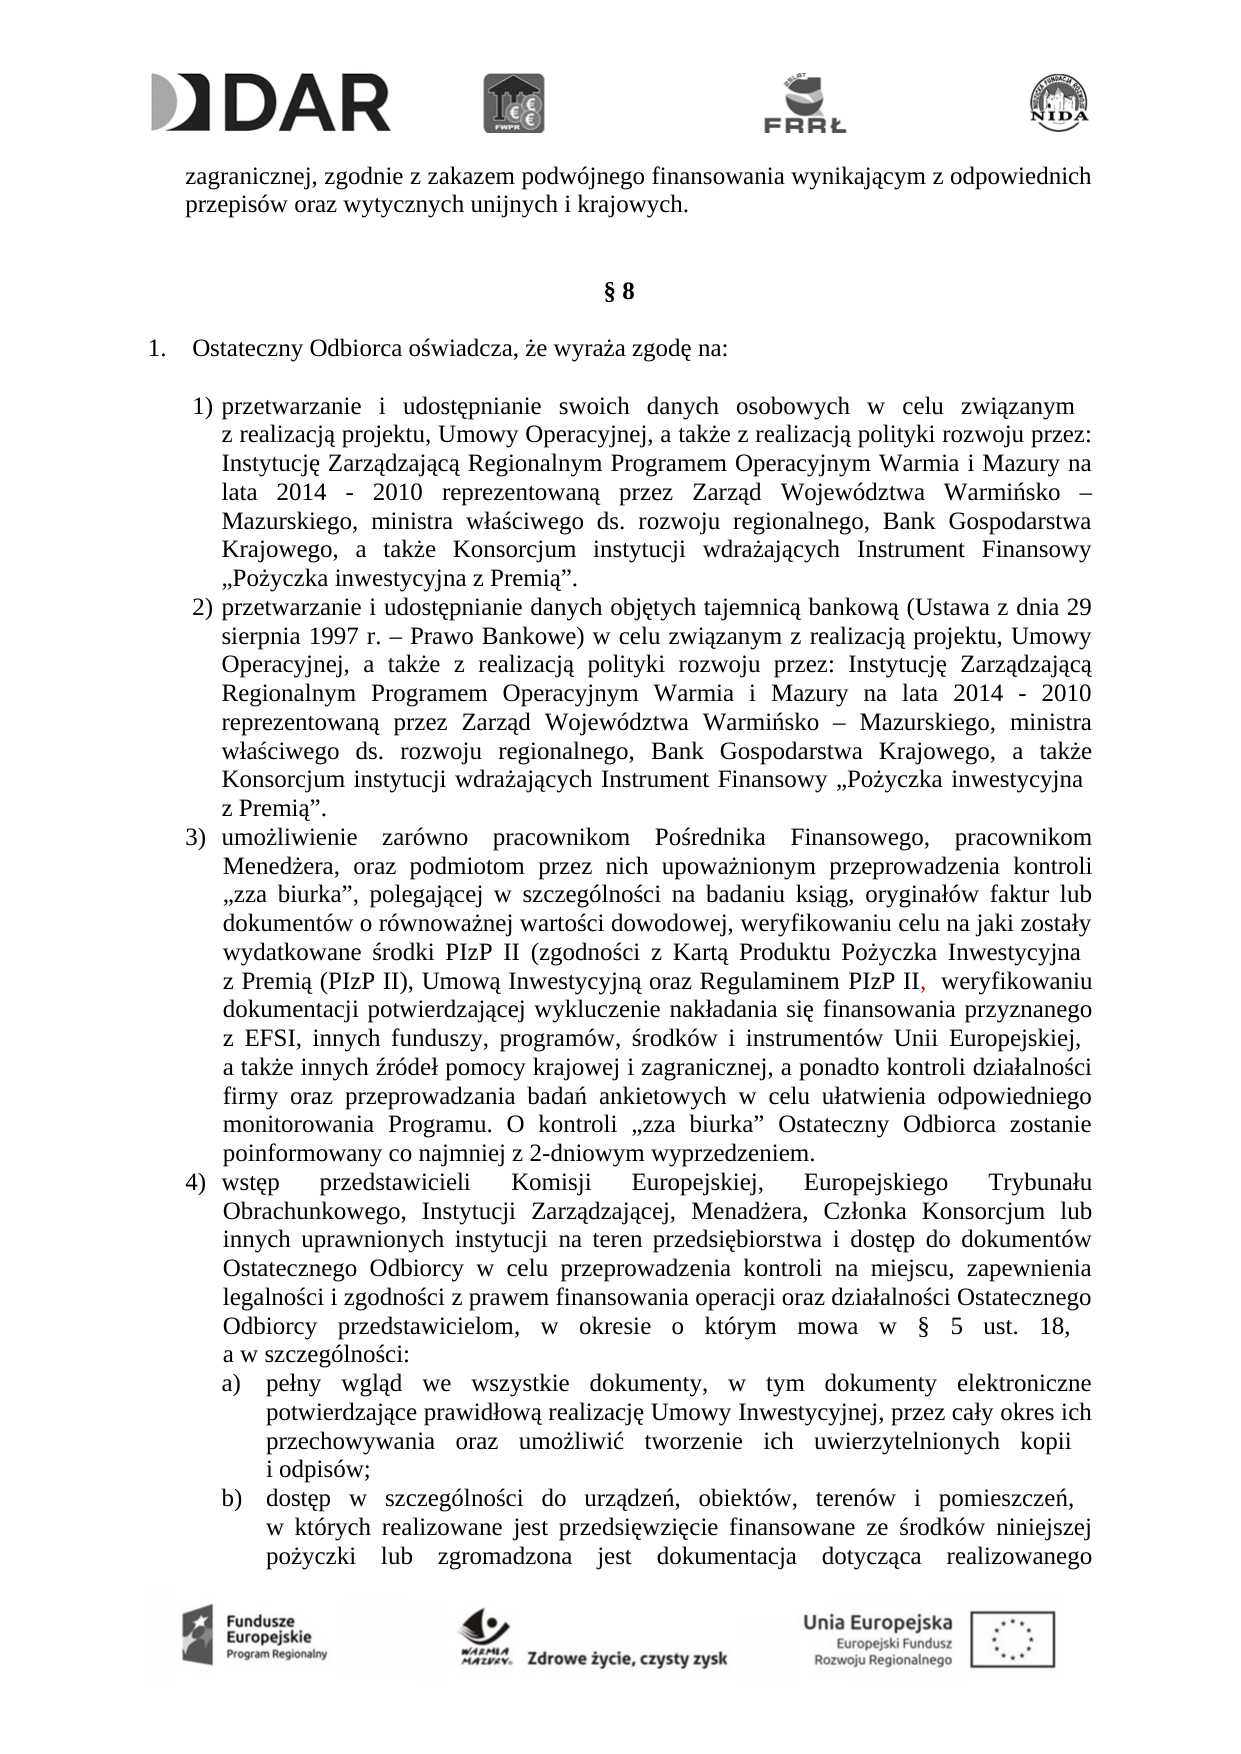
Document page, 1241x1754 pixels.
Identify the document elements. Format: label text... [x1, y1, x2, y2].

text § 8 [148, 276, 1090, 304]
picture [147, 73, 1094, 133]
list przetwarzanie i udostępnianie swoich danych osobowych w celu związanym z realizacją projektu, Umowy Operacyjnej, a także z realizacją polityki rozwoju przez: Instytucję Zarządzającą Regionalnym Programem Operacyjnym Warmia i Mazury na lata 2014 - 2010 reprezentowaną przez Zarząd Województwa Warmińsko – Mazurskiego, ministra właściwego ds. rozwoju regionalnego, Bank Gospodarstwa Krajowego, a także Konsorcjum instytucji wdrażających Instrument Finansowy „Pożyczka inwestycyjna z Premią”. [192, 391, 1093, 592]
picture [147, 1589, 1063, 1681]
list przetwarzanie i udostępnianie danych objętych tajemnicą bankową (Ustawa z dnia 29 sierpnia 1997 r. – Prawo Bankowe) w celu związanym z realizacją projektu, Umowy Operacyjnej, a także z realizacją polityki rozwoju przez: Instytucję Zarządzającą Regionalnym Programem Operacyjnym Warmia i Mazury na lata 2014 - 2010 reprezentowaną przez Zarząd Województwa Warmińsko – Mazurskiego, ministra właściwego ds. rozwoju regionalnego, Bank Gospodarstwa Krajowego, a także Konsorcjum instytucji wdrażających Instrument Finansowy „Pożyczka inwestycyjna z Premią”. [192, 592, 1093, 822]
list Ostateczny Odbiorca oświadcza, że wyraża zgodę na: [148, 333, 1093, 362]
list pełny wgląd we wszystkie dokumenty, w tym dokumenty elektroniczne potwierdzające prawidłową realizację Umowy Inwestycyjnej, przez cały okres ich przechowywania oraz umożliwić tworzenie ich uwierzytelnionych kopii i odpisów; [221, 1368, 1093, 1483]
list umożliwienie zarówno pracownikom Pośrednika Finansowego, pracownikom Menedżera, oraz podmiotom przez nich upoważnionym przeprowadzenia kontroli „zza biurka”, polegającej w szczególności na badaniu ksiąg, oryginałów faktur lub dokumentów o równoważnej wartości dowodowej, weryfikowaniu celu na jaki zostały wydatkowane środki PIzP II (zgodności z Kartą Produktu Pożyczka Inwestycyjna z Premią (PIzP II), Umową Inwestycyjną oraz Regulaminem PIzP II, weryfikowaniu dokumentacji potwierdzającej wykluczenie nakładania się finansowania przyznanego z EFSI, innych funduszy, programów, środków i instrumentów Unii Europejskiej, a także innych źródeł pomocy krajowej i zagranicznej, a ponadto kontroli działalności firmy oraz przeprowadzania badań ankietowych w celu ułatwienia odpowiedniego monitorowania Programu. O kontroli „zza biurka” Ostateczny Odbiorca zostanie poinformowany co najmniej z 2-dniowym wyprzedzeniem. [185, 822, 1093, 1167]
list wstęp przedstawicieli Komisji Europejskiej, Europejskiego Trybunału Obrachunkowego, Instytucji Zarządzającej, Menadżera, Członka Konsorcjum lub innych uprawnionych instytucji na teren przedsiębiorstwa i dostęp do dokumentów Ostatecznego Odbiorcy w celu przeprowadzenia kontroli na miejscu, zapewnienia legalności i zgodności z prawem finansowania operacji oraz działalności Ostatecznego Odbiorcy przedstawicielom, w okresie o którym mowa w § 5 ust. 18, a w szczególności: [185, 1167, 1093, 1368]
